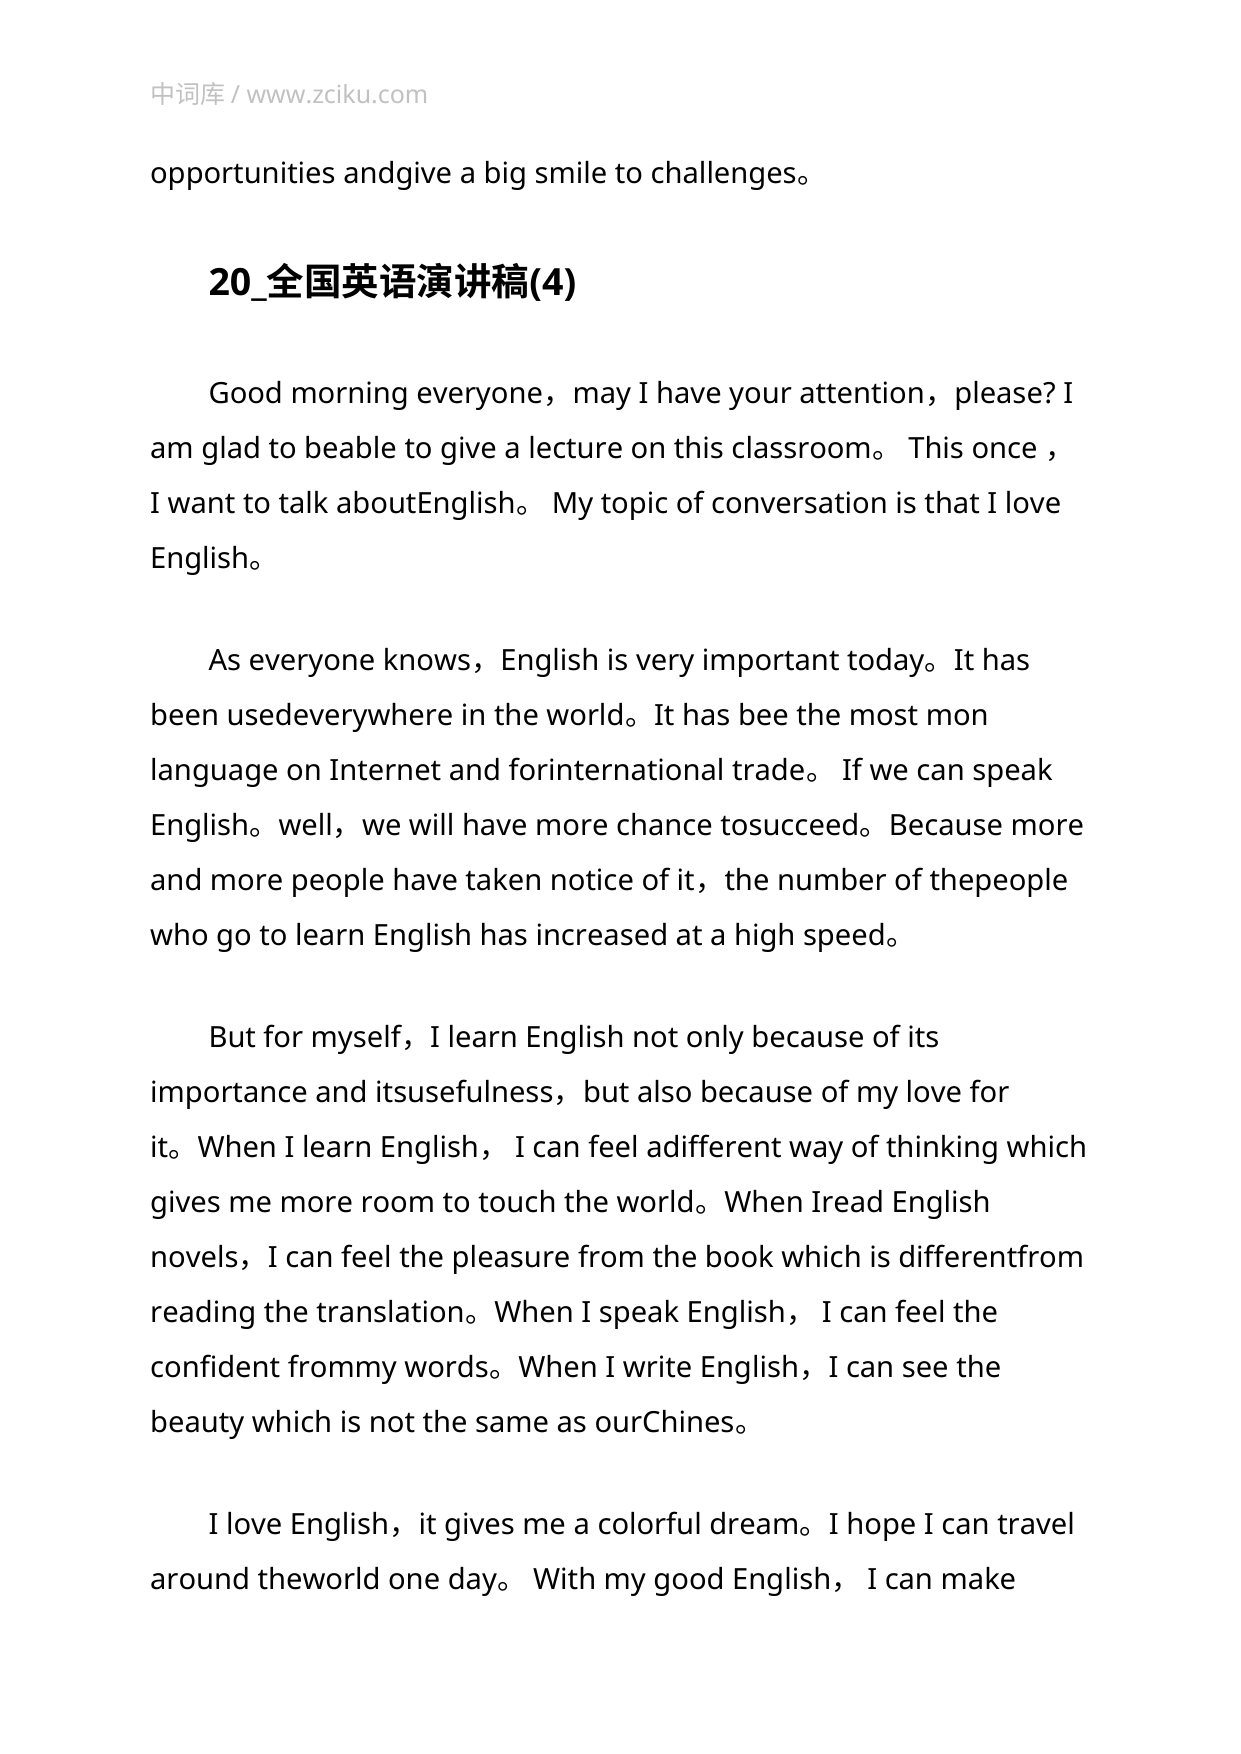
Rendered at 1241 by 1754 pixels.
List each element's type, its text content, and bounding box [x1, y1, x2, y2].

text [150, 150, 1090, 192]
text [150, 1501, 1090, 1598]
text But for myself，I learn English not only because of its importance and itsusefulness，but also because of my love for it。When I learn English， I can feel adifferent way of thinking which gives me more room to touch the world。When Iread English novels，I can feel the pleasure from the book which is differentfrom reading the translation。When I speak English， I can feel the confident frommy words。When I write English，I can see the beauty which is not the same as ourChines。 [150, 1013, 1090, 1441]
text Good morning everyone，may I have your attention，please? I am glad to beable to give a lecture on this classroom。 This once ， I want to talk aboutEnglish。 My topic of conversation is that I love English。 [150, 369, 1090, 577]
text 20_全国英语演讲稿(4) [150, 252, 1090, 306]
text As everyone knows，English is very important today。It has been usedeverywhere in the world。It has bee the most mon language on Internet and forinternational trade。 If we can speak English。well，we will have more chance tosucceed。Because more and more people have taken notice of it，the number of thepeople who go to learn English has increased at a high speed。 [150, 637, 1090, 954]
